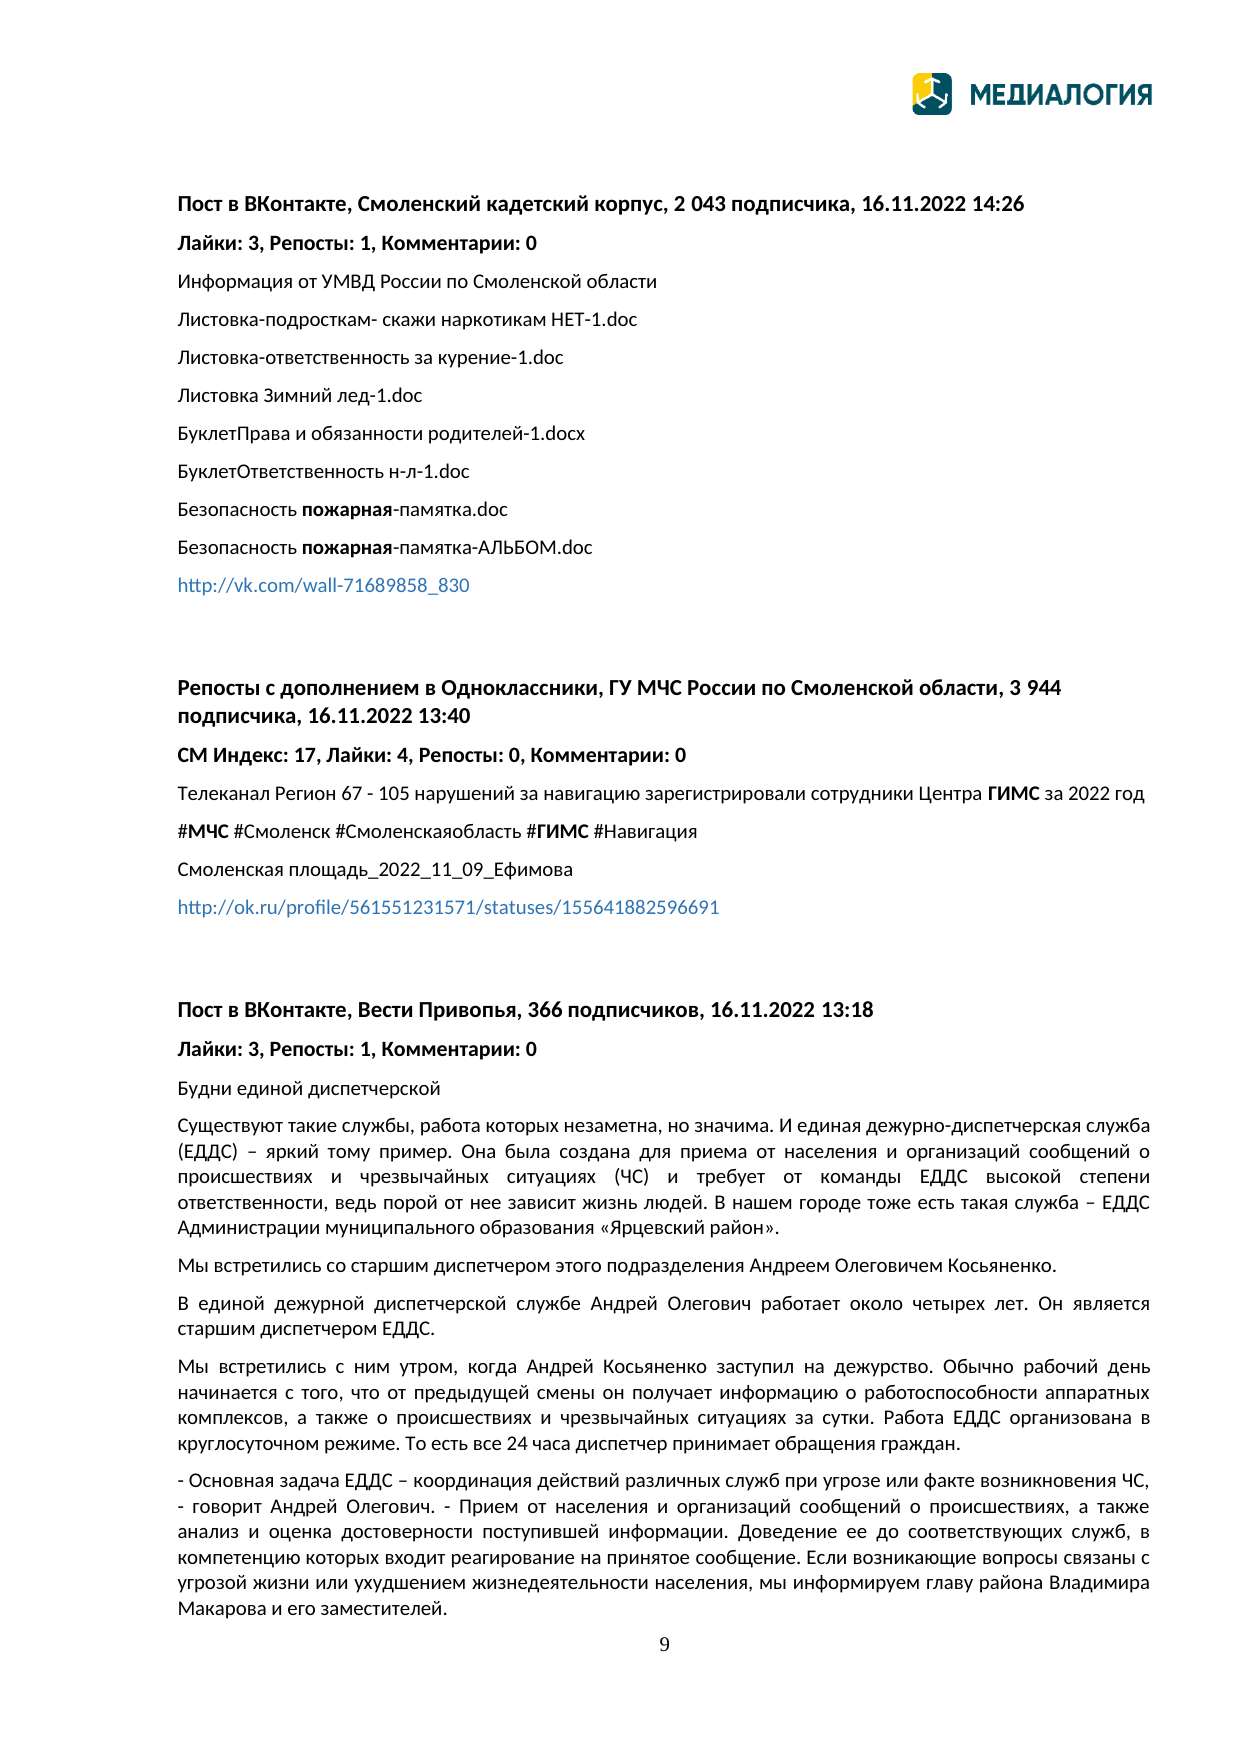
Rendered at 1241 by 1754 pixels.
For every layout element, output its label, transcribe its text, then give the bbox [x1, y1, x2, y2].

text Листовка-ответственность за курение-1.doc [177, 344, 1152, 370]
text БуклетОтветственность н-л-1.doc [177, 458, 1152, 483]
text Смоленская площадь_2022_11_09_Ефимова [177, 856, 1152, 882]
text Информация от УМВД России по Смоленской области [177, 268, 1152, 294]
text #МЧС #Смоленск #Смоленскаяобласть #ГИМС #Навигация [177, 818, 1152, 844]
text Листовка Зимний лед-1.doc [177, 382, 1152, 408]
text Листовка-подросткам- скажи наркотикам НЕТ-1.doc [177, 306, 1152, 332]
text Лайки: 3, Репосты: 1, Комментарии: 0 [177, 229, 1152, 256]
text БуклетПрава и обязанности родителей-1.docx [177, 420, 1152, 446]
text Мы встретились с ним утром, когда Андрей Косьяненко заступил на дежурство. Обычно рабочий день начинается с того, что от предыдущей смены он получает информацию о работоспособности аппаратных комплексов, а также о происшествиях и чрезвычайных ситуациях за сутки. Работа ЕДДС организована в круглосуточном режиме. То есть все 24 часа диспетчер принимает обращения граждан. [177, 1353, 1152, 1455]
text Пост в ВКонтакте, Смоленский кадетский корпус, 2 043 подписчика, 16.11.2022 14:26 [177, 189, 1152, 217]
text Существуют такие службы, работа которых незаметна, но значима. И единая дежурно-диспетчерская служба (ЕДДС) – яркий тому пример. Она была создана для приема от населения и организаций сообщений о происшествиях и чрезвычайных ситуациях (ЧС) и требует от команды ЕДДС высокой степени ответственности, ведь порой от нее зависит жизнь людей. В нашем городе тоже есть такая служба – ЕДДС Администрации муниципального образования «Ярцевский район». [177, 1113, 1152, 1240]
text Лайки: 3, Репосты: 1, Комментарии: 0 [177, 1036, 1152, 1062]
text Мы встретились со старшим диспетчером этого подразделения Андреем Олеговичем Косьяненко. [177, 1252, 1152, 1278]
text СМ Индекс: 17, Лайки: 4, Репосты: 0, Комментарии: 0 [177, 741, 1152, 768]
text http://ok.ru/profile/561551231571/statuses/155641882596691 [177, 894, 1152, 919]
text http://vk.com/wall-71689858_830 [177, 572, 1152, 597]
picture [912, 73, 1152, 115]
text Телеканал Регион 67 - 105 нарушений за навигацию зарегистрировали сотрудники Центра ГИМС за 2022 год [177, 780, 1152, 806]
text В единой дежурной диспетчерской службе Андрей Олегович работает около четырех лет. Он является старшим диспетчером ЕДДС. [177, 1290, 1152, 1341]
text Репосты с дополнением в Одноклассники, ГУ МЧС России по Смоленской области, 3 944 подписчика, 16.11.2022 13:40 [177, 673, 1152, 729]
text Будни единой диспетчерской [177, 1075, 1152, 1100]
text Безопасность пожарная-памятка.doc [177, 496, 1152, 521]
text Безопасность пожарная-памятка-АЛЬБОМ.doc [177, 534, 1152, 559]
text Пост в ВКонтакте, Вести Привопья, 366 подписчиков, 16.11.2022 13:18 [177, 995, 1152, 1023]
text - Основная задача ЕДДС – координация действий различных служб при угрозе или факте возникновения ЧС, - говорит Андрей Олегович. - Прием от населения и организаций сообщений о происшествиях, а также анализ и оценка достоверности поступившей информации. Доведение ее до соответствующих служб, в компетенцию которых входит реагирование на принятое сообщение. Если возникающие вопросы связаны с угрозой жизни или ухудшением жизнедеятельности населения, мы информируем главу района Владимира Макарова и его заместителей. [177, 1468, 1152, 1620]
